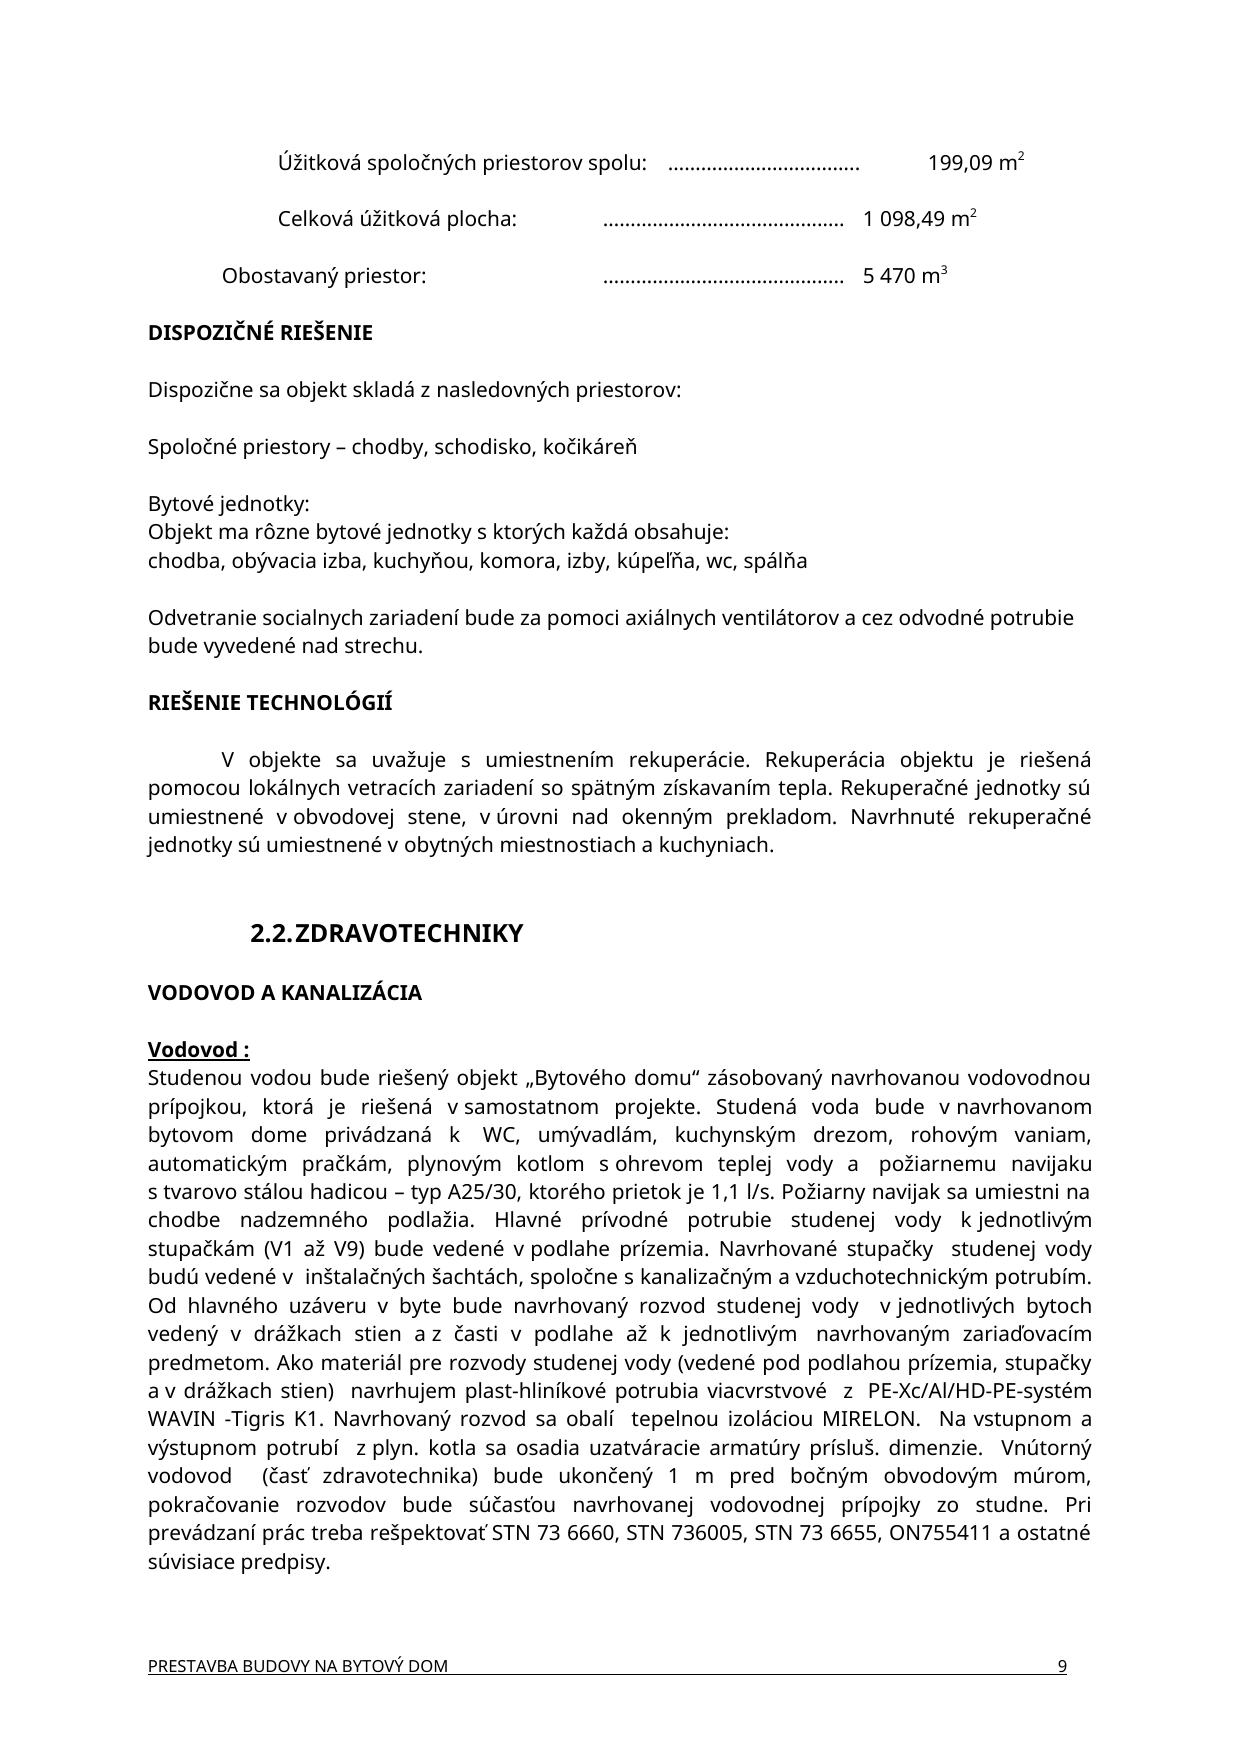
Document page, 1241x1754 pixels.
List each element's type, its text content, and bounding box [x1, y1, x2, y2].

text Objekt ma rôzne bytové jednotky s ktorých každá obsahuje: [148, 517, 1092, 546]
text Riešenie technológií [148, 688, 1092, 716]
subtitle zdravotechniky [250, 916, 1092, 949]
text Vodovod a kanalizácia [148, 978, 1092, 1006]
text Dispozične sa objekt skladá z nasledovných priestorov: [148, 375, 1092, 404]
text DISPOZIČNÉ RIEŠENIE [148, 318, 1092, 347]
text Celková úžitková plocha: …………………………………….. 1 098,49 m2 [222, 204, 1092, 233]
text Obostavaný priestor: …………………………………….. 5 470 m3 [222, 261, 1092, 290]
text Vodovod : [148, 1035, 1092, 1063]
text Úžitková spoločných priestorov spolu: …………………………….. 199,09 m2 [222, 148, 1092, 176]
text chodba, obývacia izba, kuchyňou, komora, izby, kúpeľňa, wc, spálňa [148, 546, 1092, 574]
text Bytové jednotky: [148, 489, 1092, 517]
text Odvetranie socialnych zariadení bude za pomoci axiálnych ventilátorov a cez odvodné potrubie bude vyvedené nad strechu. [148, 603, 1092, 659]
text Spoločné priestory – chodby, schodisko, kočikáreň [148, 432, 1092, 461]
text V objekte sa uvažuje s umiestnením rekuperácie. Rekuperácia objektu je riešená pomocou lokálnych vetracích zariadení so spätným získavaním tepla. Rekuperačné jednotky sú umiestnené v obvodovej stene, v úrovni nad okenným prekladom. Navrhnuté rekuperačné jednotky sú umiestnené v obytných miestnostiach a kuchyniach. [148, 745, 1092, 859]
text Studenou vodou bude riešený objekt „Bytového domu“ zásobovaný navrhovanou vodovodnou prípojkou, ktorá je riešená v samostatnom projekte. Studená voda bude v navrhovanom bytovom dome privádzaná k WC, umývadlám, kuchynským drezom, rohovým vaniam, automatickým pračkám, plynovým kotlom s ohrevom teplej vody a požiarnemu navijaku s tvarovo stálou hadicou – typ A25/30, ktorého prietok je 1,1 l/s. Požiarny navijak sa umiestni na chodbe nadzemného podlažia. Hlavné prívodné potrubie studenej vody k jednotlivým stupačkám (V1 až V9) bude vedené v podlahe prízemia. Navrhované stupačky studenej vody budú vedené v inštalačných šachtách, spoločne s kanalizačným a vzduchotechnickým potrubím. Od hlavného uzáveru v byte bude navrhovaný rozvod studenej vody v jednotlivých bytoch vedený v drážkach stien a z časti v podlahe až k jednotlivým navrhovaným zariaďovacím predmetom. Ako materiál pre rozvody studenej vody (vedené pod podlahou prízemia, stupačky a v drážkach stien) navrhujem plast-hliníkové potrubia viacvrstvové z PE-Xc/Al/HD-PE-systém WAVIN -Tigris K1. Navrhovaný rozvod sa obalí tepelnou izoláciou MIRELON. Na vstupnom a výstupnom potrubí z plyn. kotla sa osadia uzatváracie armatúry prísluš. dimenzie. Vnútorný vodovod (časť zdravotechnika) bude ukončený pred bočným obvodovým múrom, pokračovanie rozvodov bude súčasťou navrhovanej vodovodnej prípojky zo studne. Pri prevádzaní prác treba rešpektovať STN 73 6660, STN 736005, STN 73 6655, ON755411 a ostatné súvisiace predpisy. [148, 1063, 1092, 1575]
